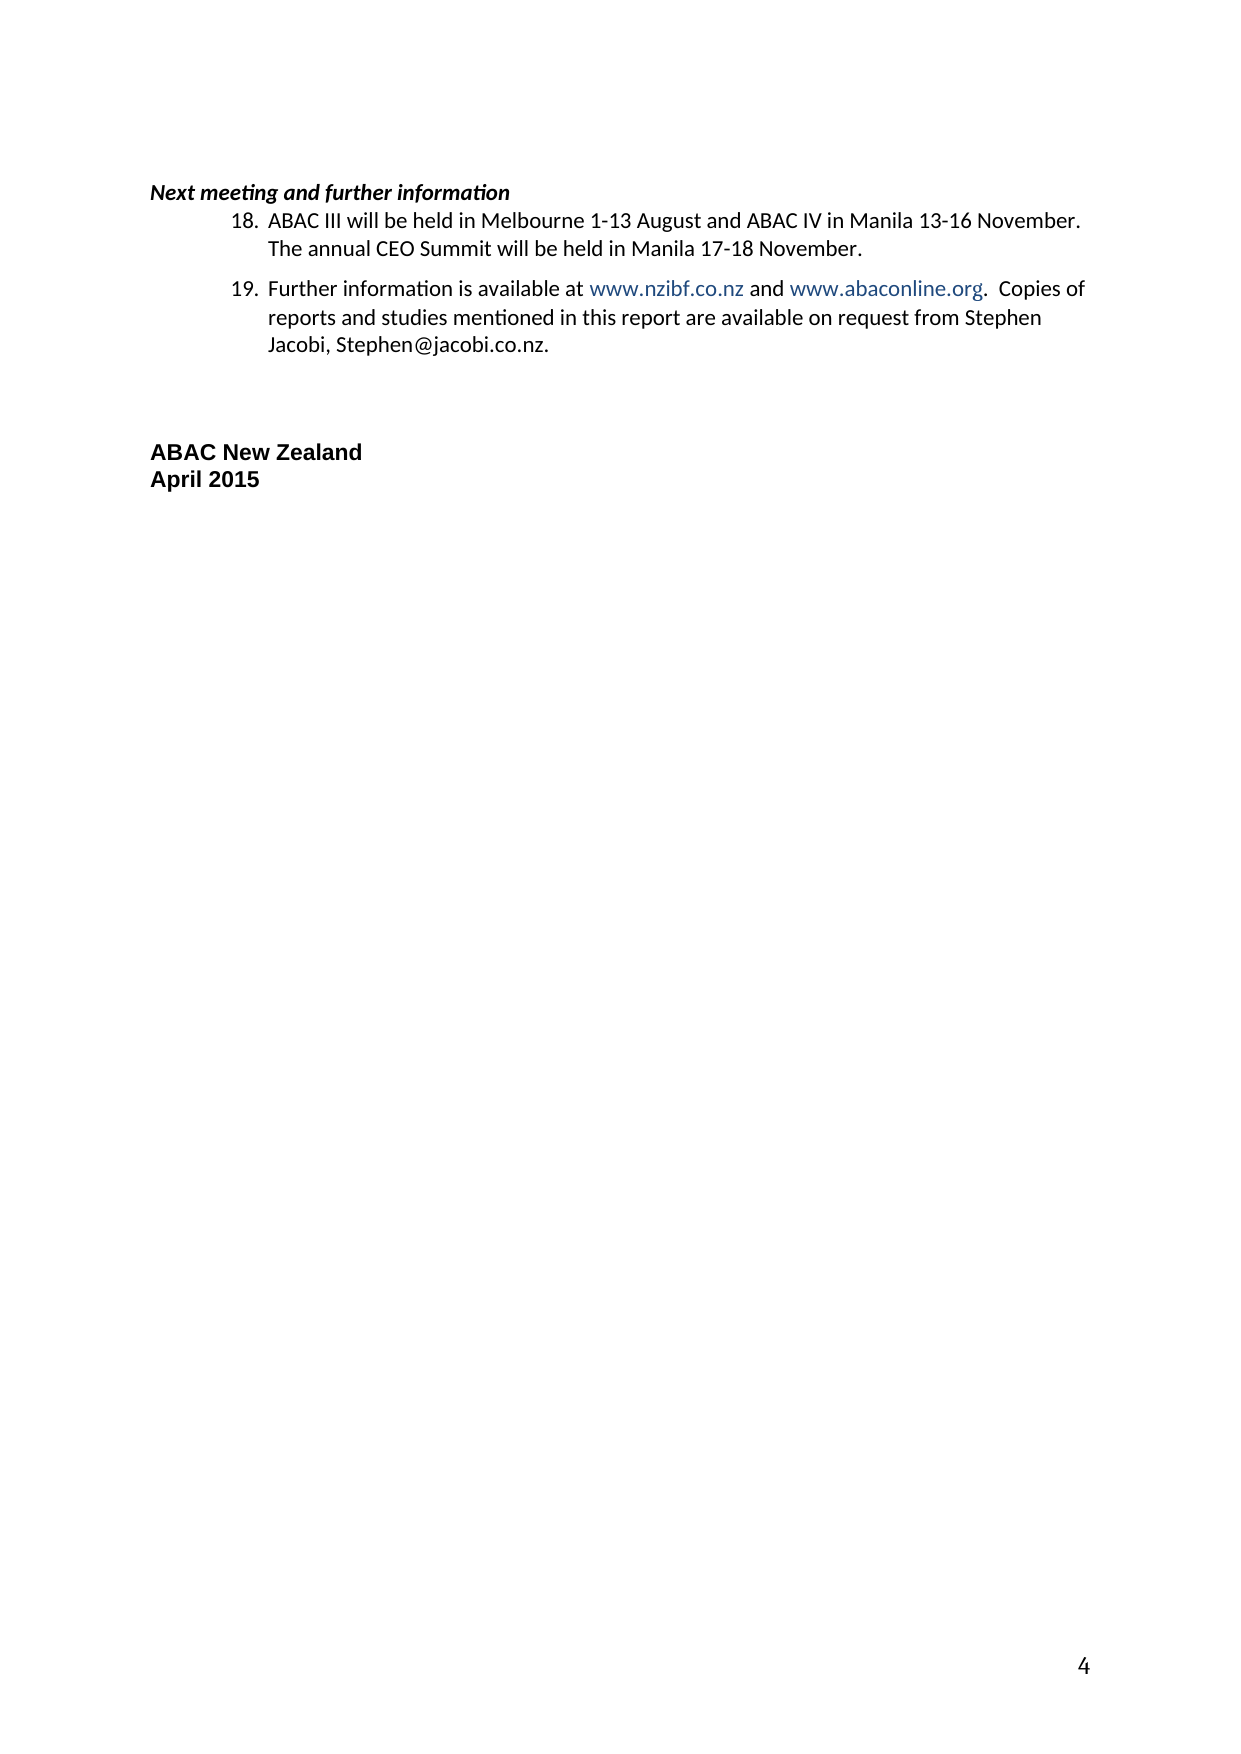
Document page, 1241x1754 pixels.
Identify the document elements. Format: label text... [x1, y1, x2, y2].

text Next meeting and further information [150, 178, 1090, 206]
list ABAC III will be held in Melbourne 1-13 August and ABAC IV in Manila 13-16 November. The annual CEO Summit will be held in Manila 17-18 November. [230, 206, 1090, 262]
list Further information is available at www.nzibf.co.nz and www.abaconline.org. Copies of reports and studies mentioned in this report are available on request from Stephen Jacobi, Stephen@jacobi.co.nz. [230, 274, 1090, 359]
text April 2015 [150, 466, 1090, 492]
text ABAC New Zealand [150, 439, 1090, 466]
